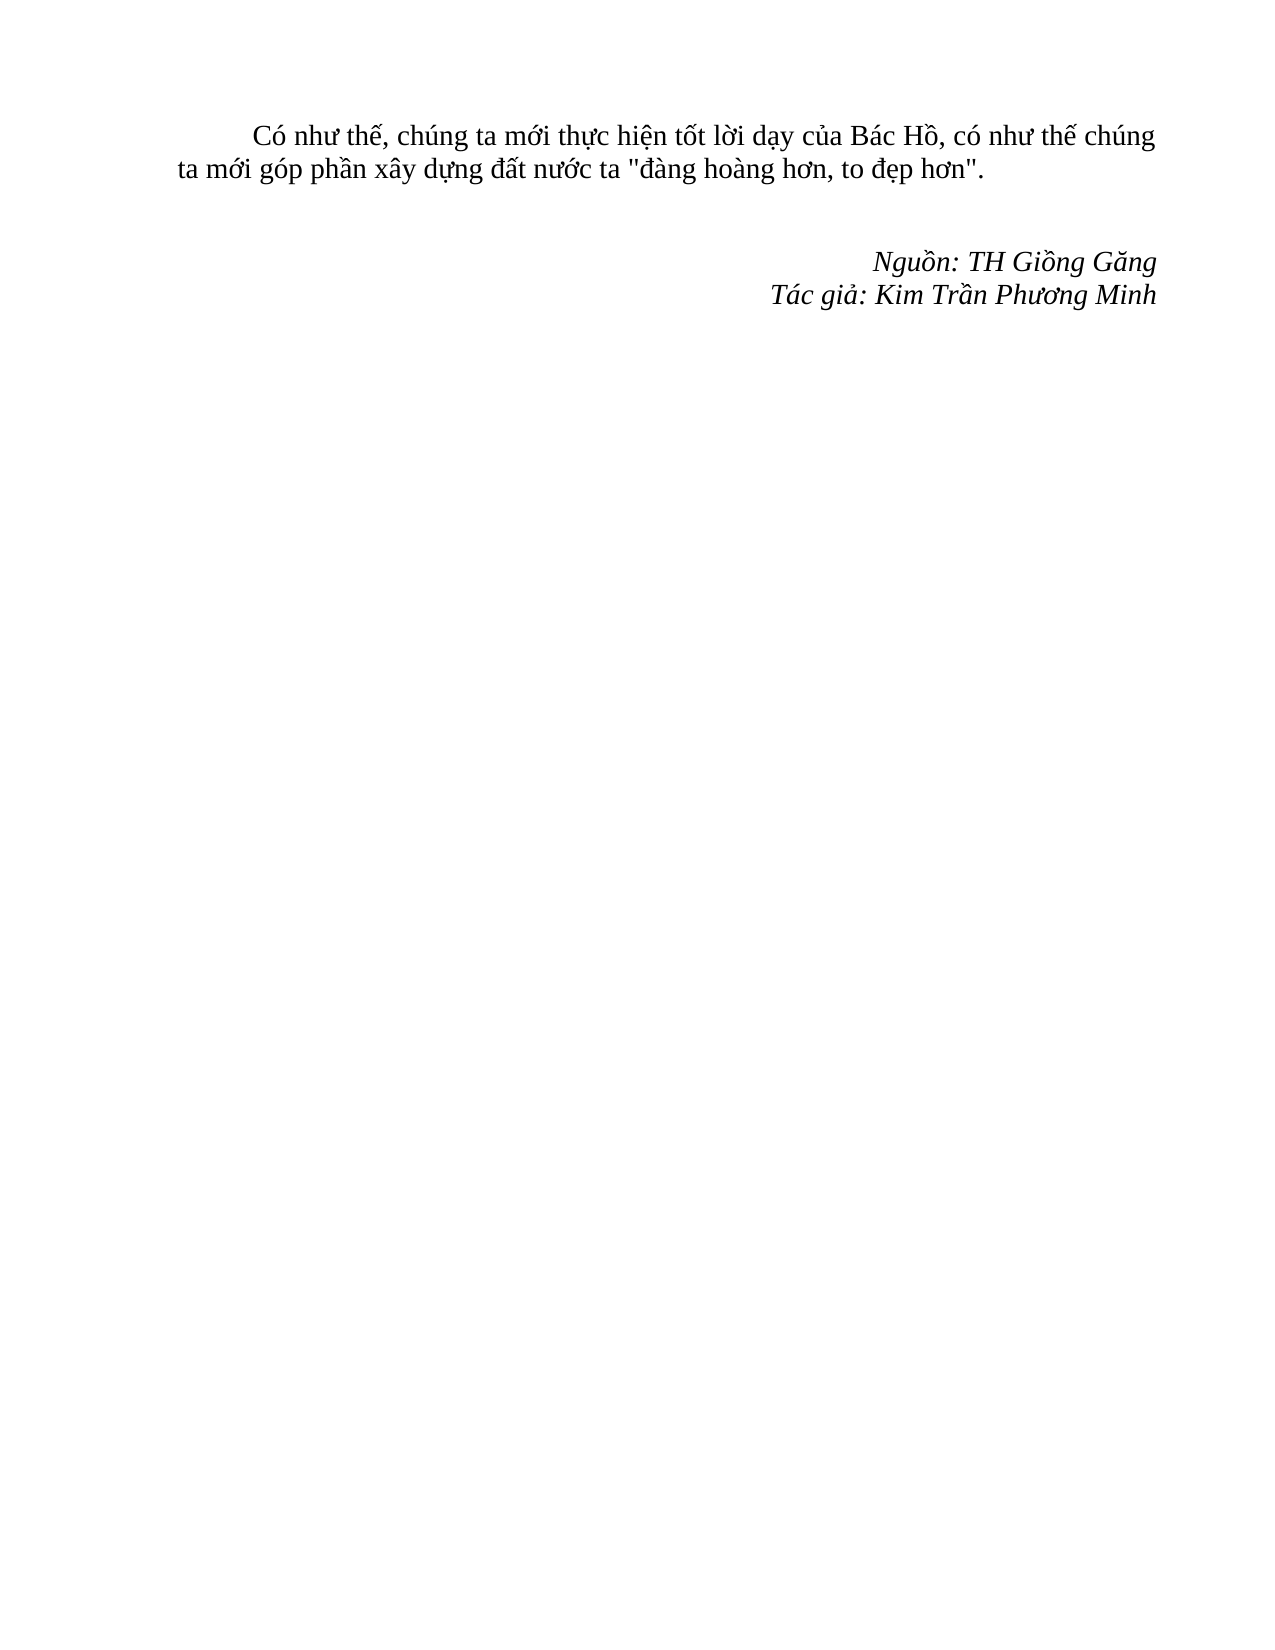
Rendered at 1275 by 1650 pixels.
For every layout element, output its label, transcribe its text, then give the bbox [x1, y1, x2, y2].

text Tác giả: Kim Trần Phương Minh [177, 277, 1157, 311]
text Nguồn: TH Giồng Găng [177, 244, 1157, 277]
text Có như thế, chúng ta mới thực hiện tốt lời dạy của Bác Hồ, có như thế chúng ta mới góp phần xây dựng đất nước ta "đàng hoàng hơn, to đẹp hơn". [177, 118, 1157, 185]
